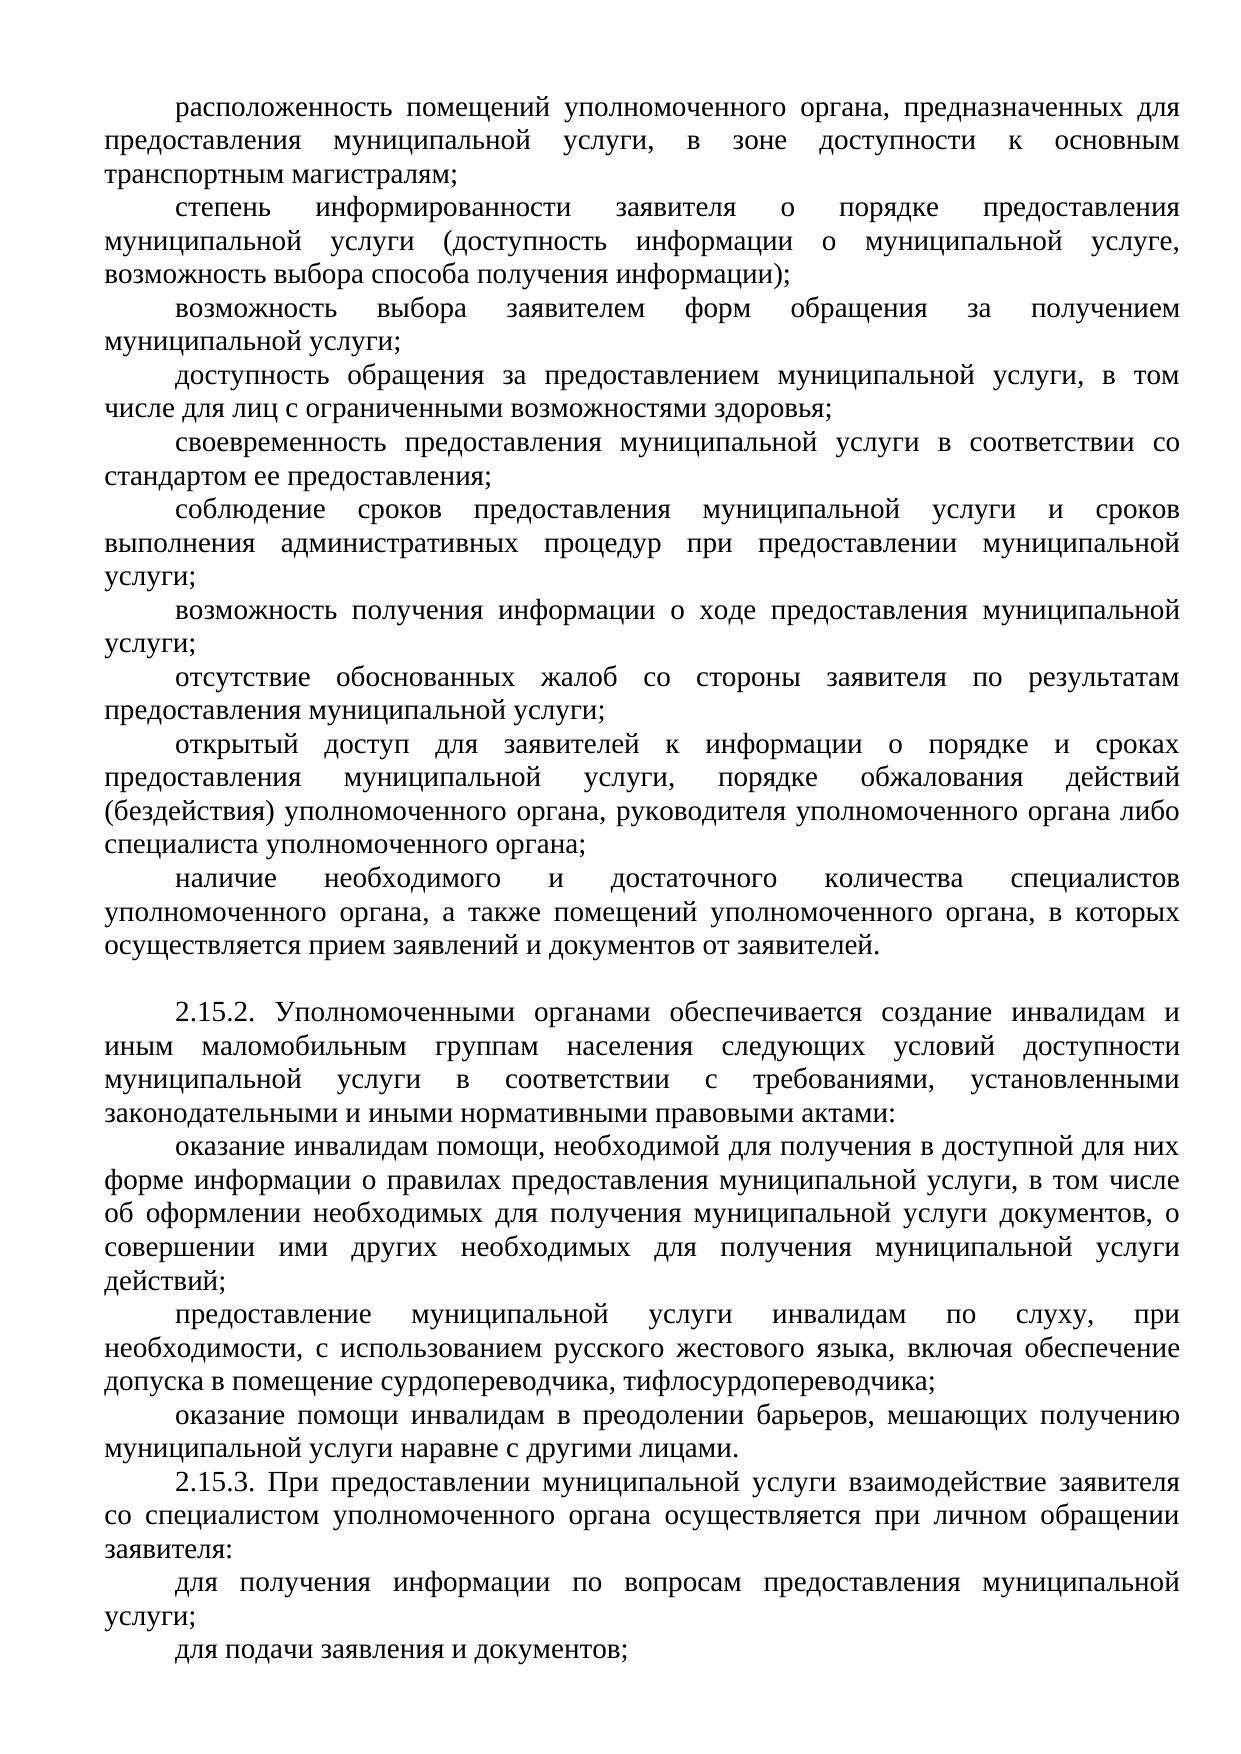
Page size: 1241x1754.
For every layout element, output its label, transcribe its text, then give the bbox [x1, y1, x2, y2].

text для подачи заявления и документов; [104, 1632, 1181, 1665]
text 2.15.3. При предоставлении муниципальной услуги взаимодействие заявителя со специалистом уполномоченного органа осуществляется при личном обращении заявителя: [104, 1464, 1181, 1564]
text возможность получения информации о ходе предоставления муниципальной услуги; [104, 592, 1181, 659]
text доступность обращения за предоставлением муниципальной услуги, в том числе для лиц с ограниченными возможностями здоровья; [104, 357, 1181, 424]
text 2.15.2. Уполномоченными органами обеспечивается создание инвалидам и иным маломобильным группам населения следующих условий доступности муниципальной услуги в соответствии с требованиями, установленными законодательными и иными нормативными правовыми актами: [104, 994, 1181, 1128]
text расположенность помещений уполномоченного органа, предназначенных для предоставления муниципальной услуги, в зоне доступности к основным транспортным магистралям; [104, 89, 1181, 189]
text оказание помощи инвалидам в преодолении барьеров, мешающих получению муниципальной услуги наравне с другими лицами. [104, 1397, 1181, 1464]
text открытый доступ для заявителей к информации о порядке и сроках предоставления муниципальной услуги, порядке обжалования действий (бездействия) уполномоченного органа, руководителя уполномоченного органа либо специалиста уполномоченного органа; [104, 726, 1181, 860]
text оказание инвалидам помощи, необходимой для получения в доступной для них форме информации о правилах предоставления муниципальной услуги, в том числе об оформлении необходимых для получения муниципальной услуги документов, о совершении ими других необходимых для получения муниципальной услуги действий; [104, 1128, 1181, 1296]
text возможность выбора заявителем форм обращения за получением муниципальной услуги; [104, 290, 1181, 357]
text наличие необходимого и достаточного количества специалистов уполномоченного органа, а также помещений уполномоченного органа, в которых осуществляется прием заявлений и документов от заявителей. [104, 860, 1181, 961]
text для получения информации по вопросам предоставления муниципальной услуги; [104, 1564, 1181, 1632]
text соблюдение сроков предоставления муниципальной услуги и сроков выполнения административных процедур при предоставлении муниципальной услуги; [104, 491, 1181, 592]
text отсутствие обоснованных жалоб со стороны заявителя по результатам предоставления муниципальной услуги; [104, 659, 1181, 726]
text степень информированности заявителя о порядке предоставления муниципальной услуги (доступность информации о муниципальной услуге, возможность выбора способа получения информации); [104, 189, 1181, 290]
text предоставление муниципальной услуги инвалидам по слуху, при необходимости, с использованием русского жестового языка, включая обеспечение допуска в помещение сурдопереводчика, тифлосурдопереводчика; [104, 1296, 1181, 1397]
text своевременность предоставления муниципальной услуги в соответствии со стандартом ее предоставления; [104, 424, 1181, 491]
